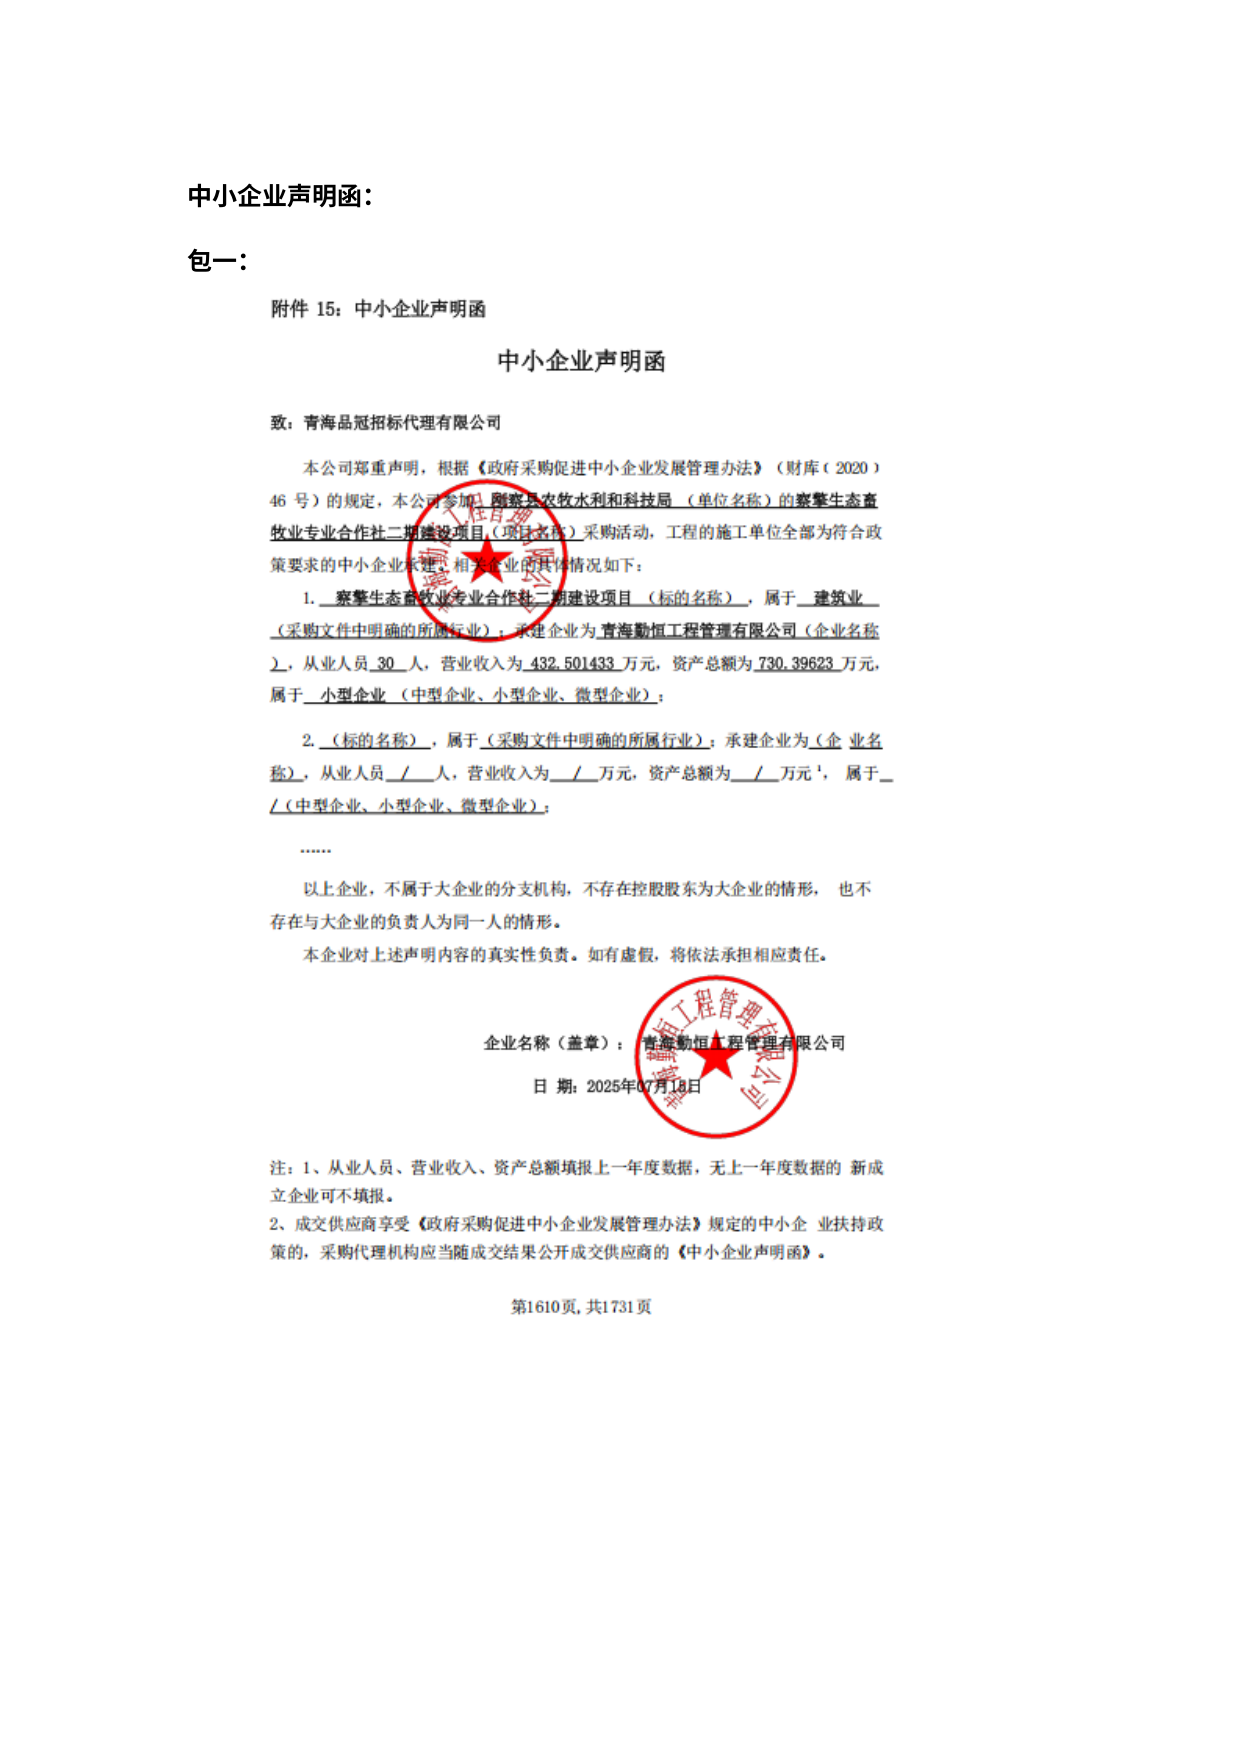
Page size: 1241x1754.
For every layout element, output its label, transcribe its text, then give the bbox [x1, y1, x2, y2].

picture [187, 292, 991, 1324]
text 包一： [187, 227, 1053, 292]
text 中小企业声明函： [187, 162, 1053, 227]
